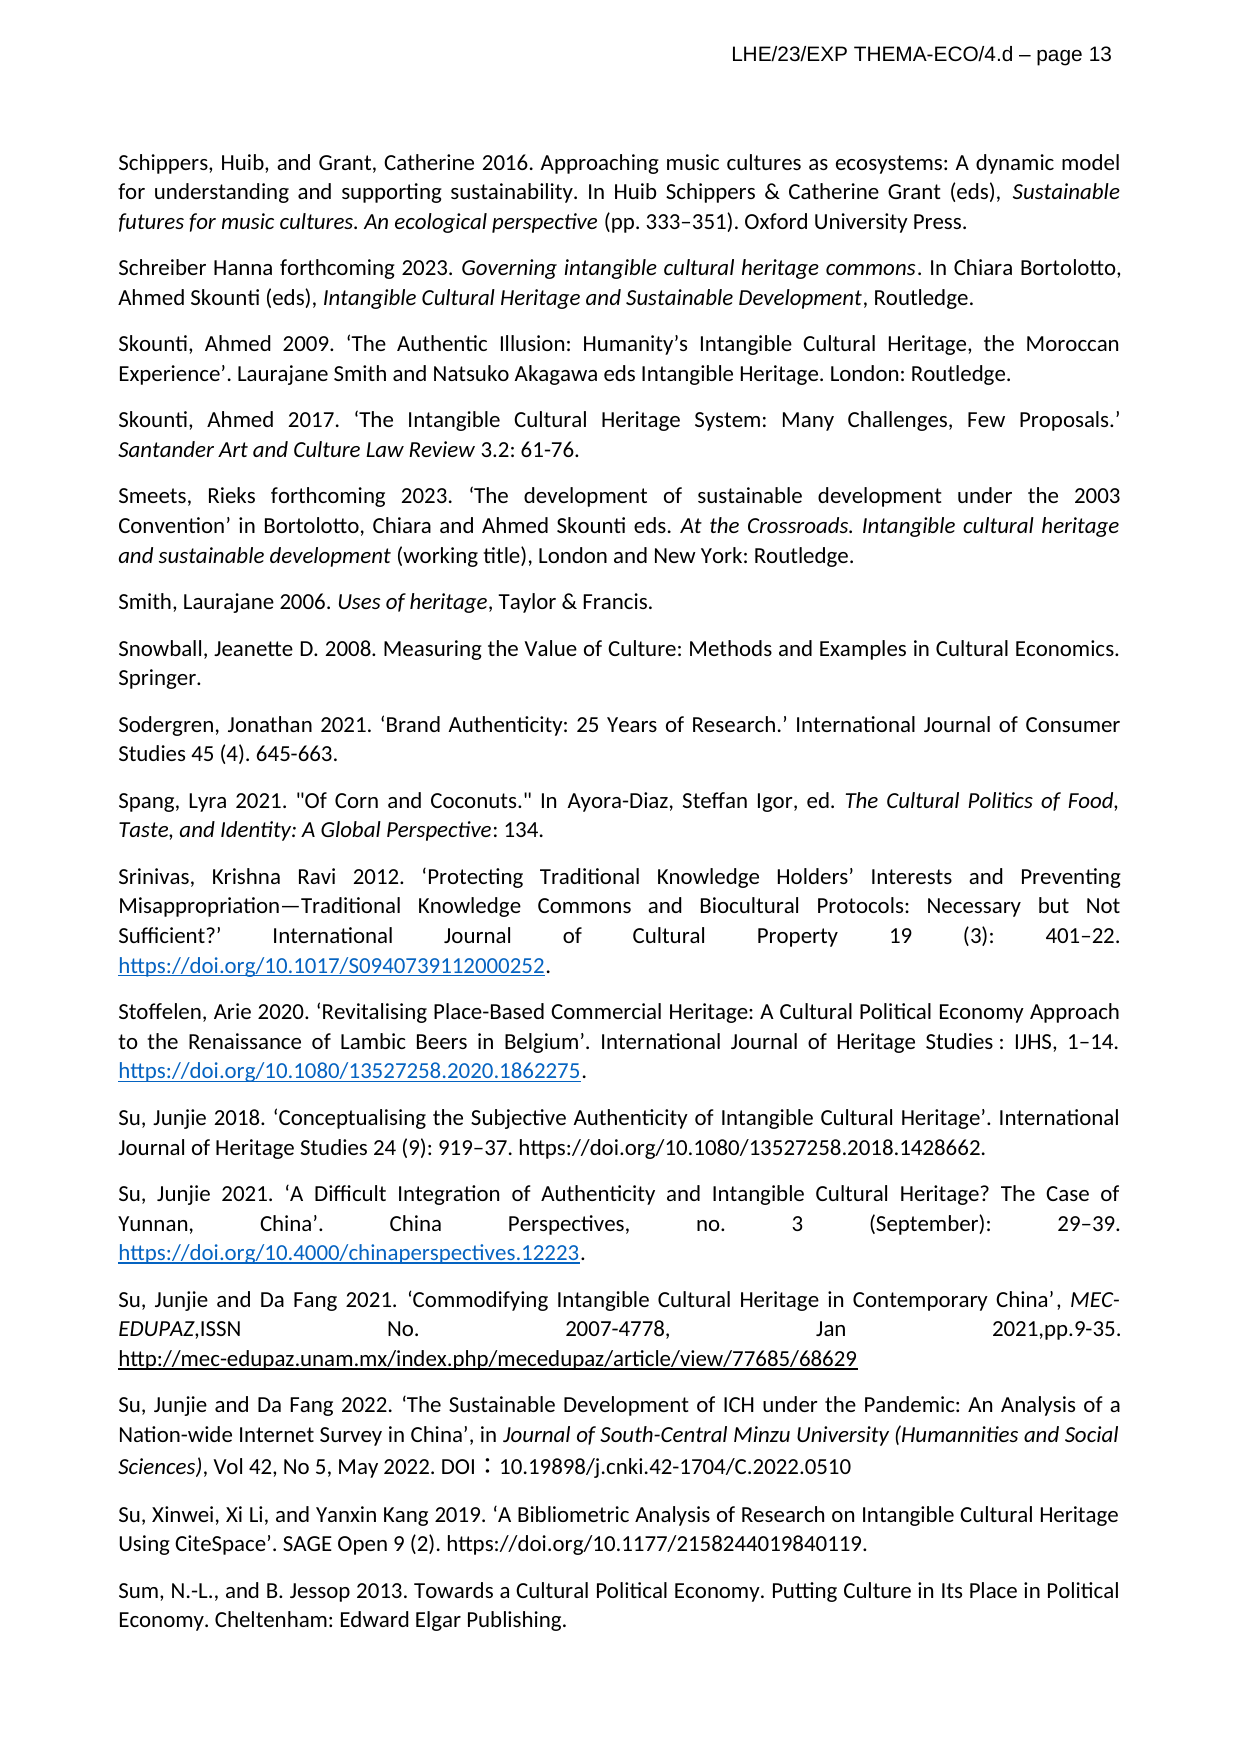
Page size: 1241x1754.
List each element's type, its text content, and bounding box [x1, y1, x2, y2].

text Su, Junjie 2018. ‘Conceptualising the Subjective Authenticity of Intangible Cultural Heritage’. International Journal of Heritage Studies 24 (9): 919–37. https://doi.org/10.1080/13527258.2018.1428662. [118, 1103, 1122, 1161]
text Su, Junjie and Da Fang 2021. ‘Commodifying Intangible Cultural Heritage in Contemporary China’, MEC-EDUPAZ,ISSN No. 2007-4778, Jan 2021,pp.9-35. http://mec-edupaz.unam.mx/index.php/mecedupaz/article/view/77685/68629 [118, 1285, 1122, 1372]
text Skounti, Ahmed 2009. ‘The Authentic Illusion: Humanity’s Intangible Cultural Heritage, the Moroccan Experience’. Laurajane Smith and Natsuko Akagawa eds Intangible Heritage. London: Routledge. [118, 329, 1122, 387]
text Schippers, Huib, and Grant, Catherine 2016. Approaching music cultures as ecosystems: A dynamic model for understanding and supporting sustainability. In Huib Schippers & Catherine Grant (eds), Sustainable futures for music cultures. An ecological perspective (pp. 333–351). Oxford University Press. [118, 148, 1122, 235]
text Spang, Lyra 2021. "Of Corn and Coconuts." In Ayora-Diaz, Steffan Igor, ed. The Cultural Politics of Food, Taste, and Identity: A Global Perspective: 134. [118, 786, 1122, 843]
text Skounti, Ahmed 2017. ‘The Intangible Cultural Heritage System: Many Challenges, Few Proposals.’ Santander Art and Culture Law Review 3.2: 61-76. [118, 406, 1122, 463]
text Smeets, Rieks forthcoming 2023. ‘The development of sustainable development under the 2003 Convention’ in Bortolotto, Chiara and Ahmed Skounti eds. At the Crossroads. Intangible cultural heritage and sustainable development (working title), London and New York: Routledge. [118, 482, 1122, 569]
text Su, Junjie 2021. ‘A Difficult Integration of Authenticity and Intangible Cultural Heritage? The Case of Yunnan, China’. China Perspectives, no. 3 (September): 29–39. https://doi.org/10.4000/chinaperspectives.12223. [118, 1179, 1122, 1266]
text Su, Junjie and Da Fang 2022. ‘The Sustainable Development of ICH under the Pandemic: An Analysis of a Nation-wide Internet Survey in China’, in Journal of South-Central Minzu University (Humannities and Social Sciences), Vol 42, No 5, May 2022. DOI：10.19898/j.cnki.42-1704/C.2022.0510 [118, 1390, 1122, 1481]
text Snowball, Jeanette D. 2008. Measuring the Value of Culture: Methods and Examples in Cultural Economics. Springer. [118, 634, 1122, 691]
text Smith, Laurajane 2006. Uses of heritage, Taylor & Francis. [118, 587, 1122, 615]
text Srinivas, Krishna Ravi 2012. ‘Protecting Traditional Knowledge Holders’ Interests and Preventing Misappropriation—Traditional Knowledge Commons and Biocultural Protocols: Necessary but Not Sufficient?’ International Journal of Cultural Property 19 (3): 401–22. https://doi.org/10.1017/S0940739112000252. [118, 862, 1122, 979]
text Sum, N.-L., and B. Jessop 2013. Towards a Cultural Political Economy. Putting Culture in Its Place in Political Economy. Cheltenham: Edward Elgar Publishing. [118, 1576, 1122, 1633]
text Sodergren, Jonathan 2021. ‘Brand Authenticity: 25 Years of Research.’ International Journal of Consumer Studies 45 (4). 645-663. [118, 710, 1122, 767]
text Su, Xinwei, Xi Li, and Yanxin Kang 2019. ‘A Bibliometric Analysis of Research on Intangible Cultural Heritage Using CiteSpace’. SAGE Open 9 (2). https://doi.org/10.1177/2158244019840119. [118, 1500, 1122, 1557]
text Stoffelen, Arie 2020. ‘Revitalising Place-Based Commercial Heritage: A Cultural Political Economy Approach to the Renaissance of Lambic Beers in Belgium’. International Journal of Heritage Studies : IJHS, 1–14. https://doi.org/10.1080/13527258.2020.1862275. [118, 997, 1122, 1084]
text Schreiber Hanna forthcoming 2023. Governing intangible cultural heritage commons. In Chiara Bortolotto, Ahmed Skounti (eds), Intangible Cultural Heritage and Sustainable Development, Routledge. [118, 253, 1122, 311]
